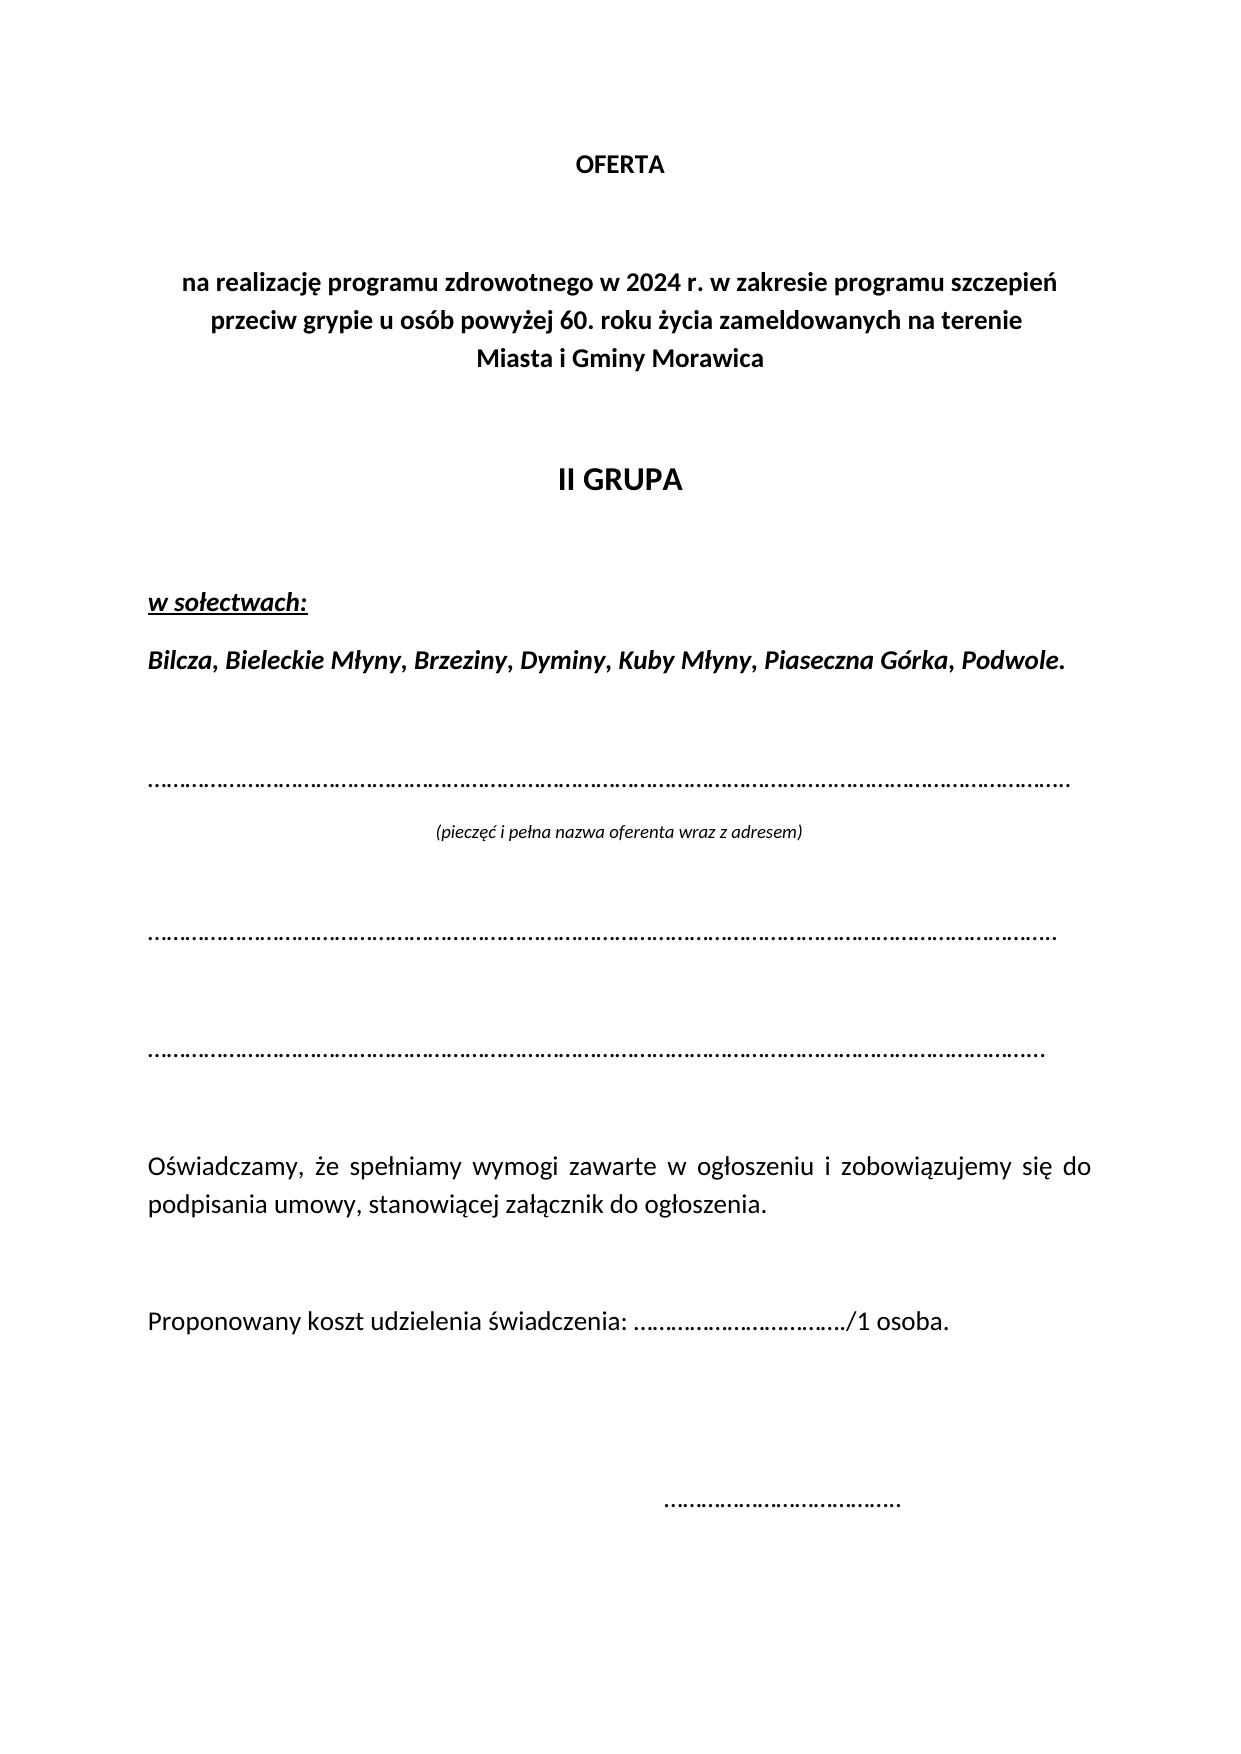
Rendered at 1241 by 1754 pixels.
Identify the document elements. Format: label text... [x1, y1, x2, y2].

text OFERTA [148, 148, 1093, 181]
text w sołectwach: [148, 585, 1093, 618]
text (pieczęć i pełna nazwa oferenta wraz z adresem) [148, 820, 1093, 843]
text na realizację programu zdrowotnego w 2024 r. w zakresie programu szczepień przeciw grypie u osób powyżej 60. roku życia zameldowanych na terenie Miasta i Gminy Morawica [148, 265, 1093, 374]
text ……………………………………………………………………………………………………………………………... [148, 1032, 1093, 1065]
text ………………………………………………………………………………………………..……………………………….. [148, 761, 1093, 794]
text Bilcza, Bieleckie Młyny, Brzeziny, Dyminy, Kuby Młyny, Piaseczna Górka, Podwole. [148, 643, 1093, 677]
text Proponowany koszt udzielenia świadczenia: ……………………………./1 osoba. [148, 1304, 1093, 1338]
text Oświadczamy, że spełniamy wymogi zawarte w ogłoszeniu i zobowiązujemy się do podpisania umowy, stanowiącej załącznik do ogłoszenia. [148, 1149, 1093, 1220]
text II GRUPA [148, 458, 1093, 499]
text ……………………………………………………………………………………………………………………………….. [148, 914, 1093, 947]
text ……………………………….. [148, 1481, 1093, 1514]
